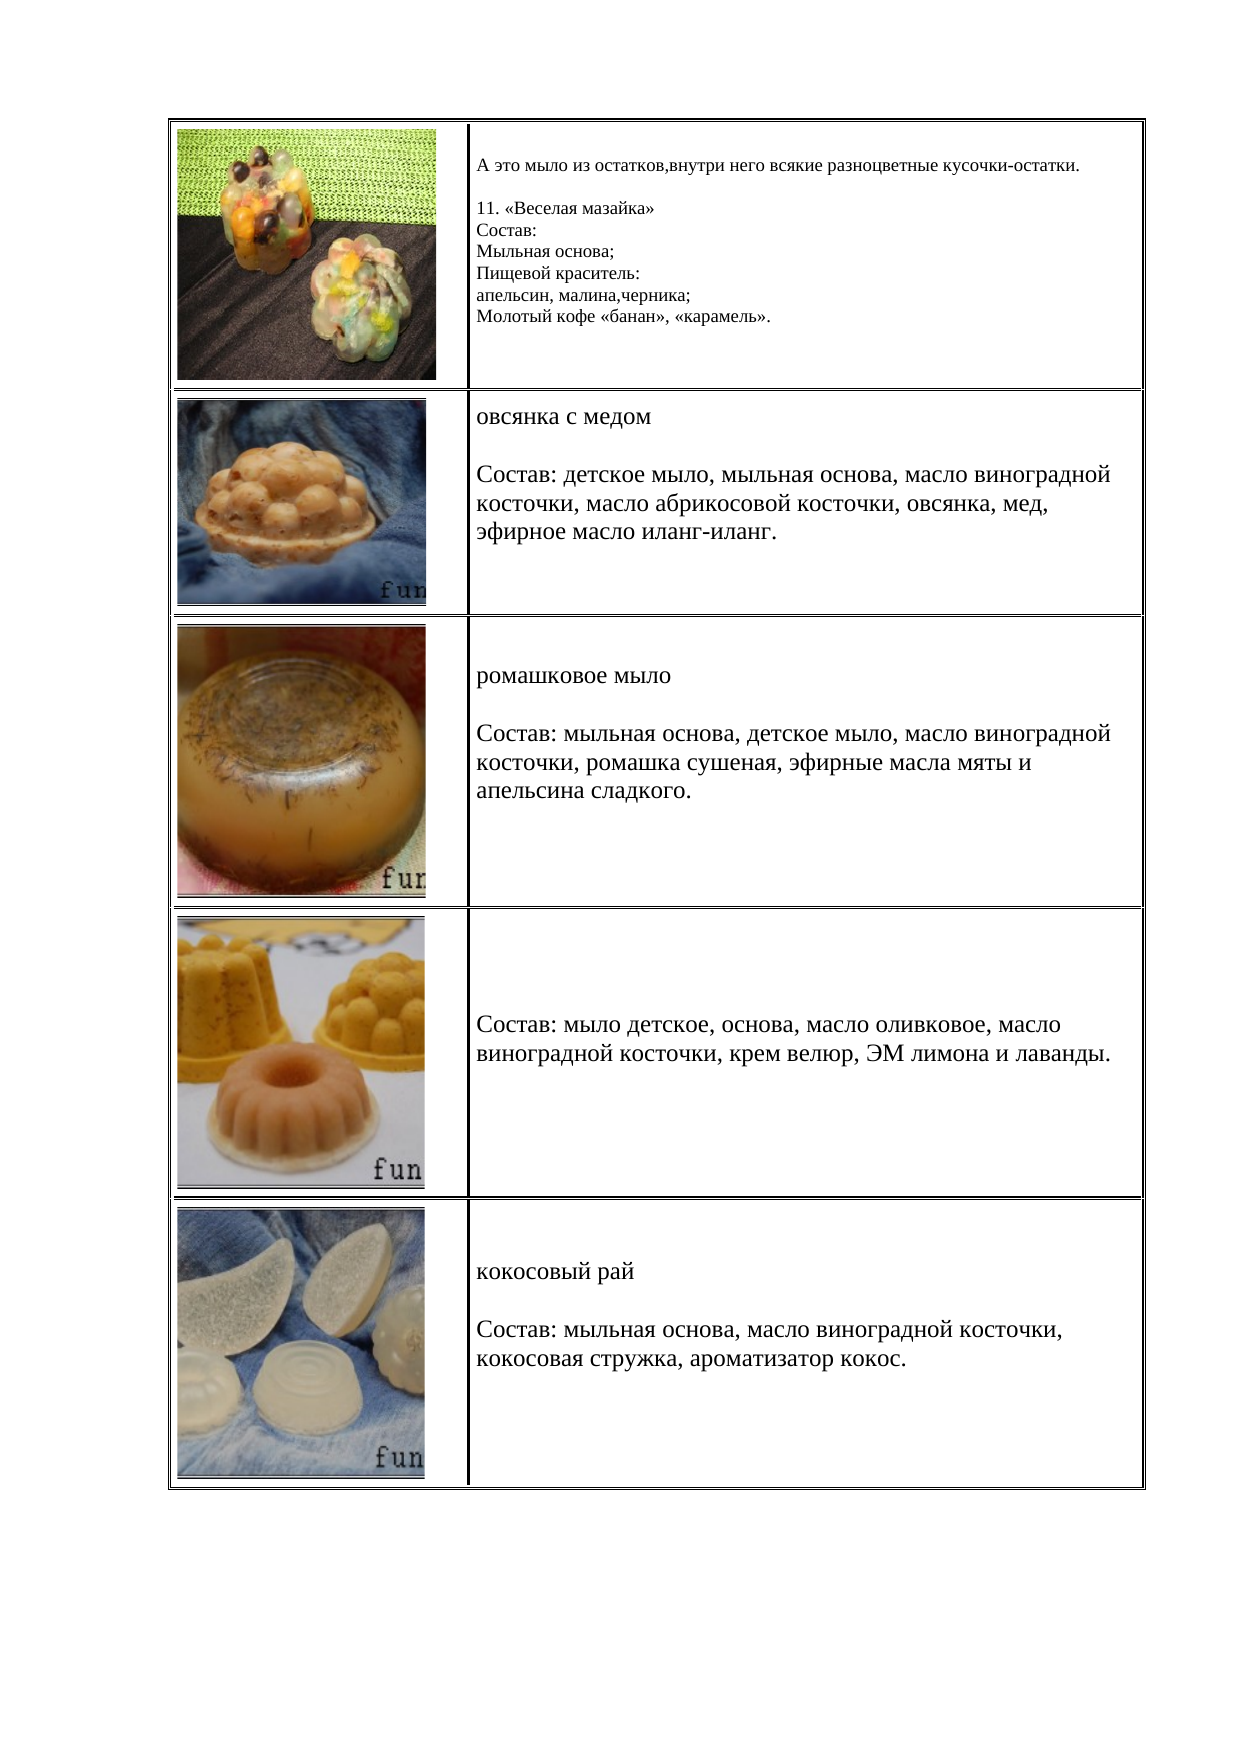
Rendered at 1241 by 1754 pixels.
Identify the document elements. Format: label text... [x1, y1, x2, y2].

picture [177, 398, 427, 606]
picture [177, 624, 426, 898]
table_cell [169, 388, 468, 613]
table_cell [171, 614, 467, 906]
picture [177, 1207, 425, 1479]
table_cell [171, 122, 468, 388]
table_cell [171, 1196, 468, 1487]
picture [177, 129, 437, 380]
table_cell кокосовый рай Состав: мыльная основа, масло виноградной косточки, кокосовая стружка, ароматизатор кокос. [468, 1196, 1143, 1487]
picture [177, 916, 425, 1189]
table_cell А это мыло из остатков,внутри него всякие разноцветные кусочки-остатки. 11. «Веселая мазайка» Состав: Мыльная основа; Пищевой краситель: апельсин, малина,черника; Молотый кофе «банан», «карамель». [468, 122, 1142, 388]
table_cell овсянка с медом Состав: детское мыло, мыльная основа, масло виноградной косточки, масло абрикосовой косточки, овсянка, мед, эфирное масло иланг-иланг. [468, 388, 1144, 613]
table_cell [169, 906, 468, 1196]
table_cell Состав: мыло детское, основа, масло оливковое, масло виноградной косточки, крем велюр, ЭМ лимона и лаванды. [468, 906, 1144, 1196]
table_cell ромашковое мыло Состав: мыльная основа, детское мыло, масло виноградной косточки, ромашка сушеная, эфирные масла мяты и апельсина сладкого. [470, 614, 1143, 906]
